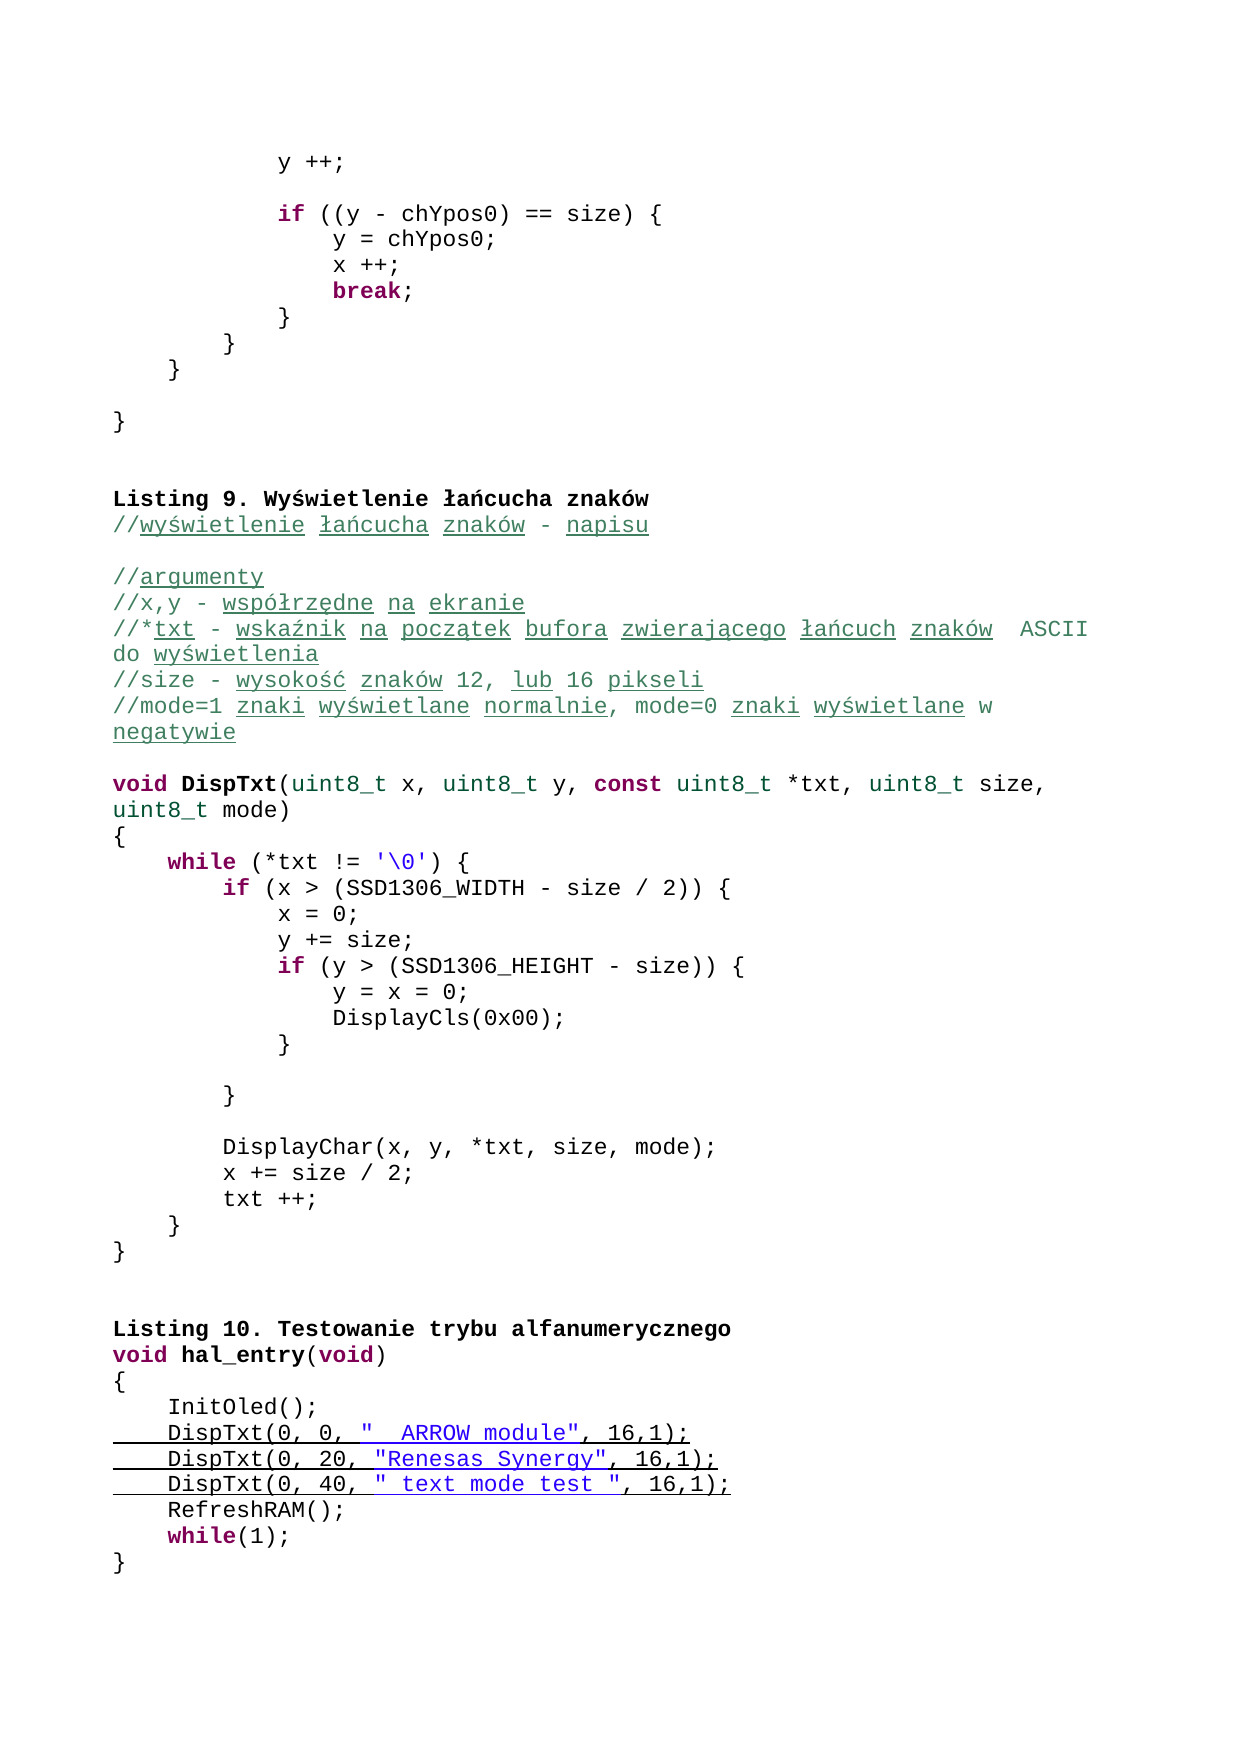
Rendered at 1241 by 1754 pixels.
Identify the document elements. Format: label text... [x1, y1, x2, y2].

text //size - wysokość znaków 12, lub 16 pikseli [112, 669, 1128, 695]
text y = chYpos0; [112, 228, 1128, 254]
text void hal_entry(void) [112, 1343, 1128, 1369]
text if (x > (SSD1306_WIDTH - size / 2)) { [112, 876, 1128, 902]
text if ((y - chYpos0) == size) { [112, 202, 1128, 228]
text RefreshRAM(); [112, 1499, 1128, 1525]
text } [112, 357, 1128, 383]
text //argumenty [112, 565, 1128, 591]
text y += size; [112, 928, 1128, 954]
text Listing 9. Wyświetlenie łańcucha znaków [112, 487, 1128, 513]
text InitOled(); [112, 1395, 1128, 1421]
text //*txt - wskaźnik na początek bufora zwierającego łańcuch znaków ASCII do wyświetlenia [112, 617, 1128, 669]
text DispTxt(0, 40, " text mode test ", 16,1); [112, 1473, 1128, 1499]
text DisplayChar(x, y, *txt, size, mode); [112, 1136, 1128, 1162]
text y = x = 0; [112, 980, 1128, 1006]
text txt ++; [112, 1187, 1128, 1213]
text DispTxt(0, 20, "Renesas Synergy", 16,1); [112, 1447, 1128, 1473]
text //mode=1 znaki wyświetlane normalnie, mode=0 znaki wyświetlane w negatywie [112, 695, 1128, 747]
text x = 0; [112, 902, 1128, 928]
text DisplayCls(0x00); [112, 1006, 1128, 1032]
text { [112, 824, 1128, 850]
text Listing 10. Testowanie trybu alfanumerycznego [112, 1317, 1128, 1343]
text } [112, 1551, 1128, 1577]
text if (y > (SSD1306_HEIGHT - size)) { [112, 954, 1128, 980]
text } [112, 306, 1128, 332]
text } [112, 1032, 1128, 1058]
text } [112, 332, 1128, 357]
text while (*txt != '\0') { [112, 850, 1128, 876]
text while(1); [112, 1525, 1128, 1551]
text x ++; [112, 254, 1128, 280]
text //x,y - współrzędne na ekranie [112, 591, 1128, 617]
text } [112, 1213, 1128, 1239]
text DispTxt(0, 0, " ARROW module", 16,1); [112, 1421, 1128, 1447]
text } [112, 409, 1128, 435]
text //wyświetlenie łańcucha znaków - napisu [112, 513, 1128, 539]
text y ++; [112, 150, 1128, 176]
text break; [112, 280, 1128, 306]
text void DispTxt(uint8_t x, uint8_t y, const uint8_t *txt, uint8_t size, uint8_t mode) [112, 772, 1128, 824]
text x += size / 2; [112, 1162, 1128, 1187]
text { [112, 1369, 1128, 1395]
text } [112, 1239, 1128, 1265]
text } [112, 1084, 1128, 1110]
